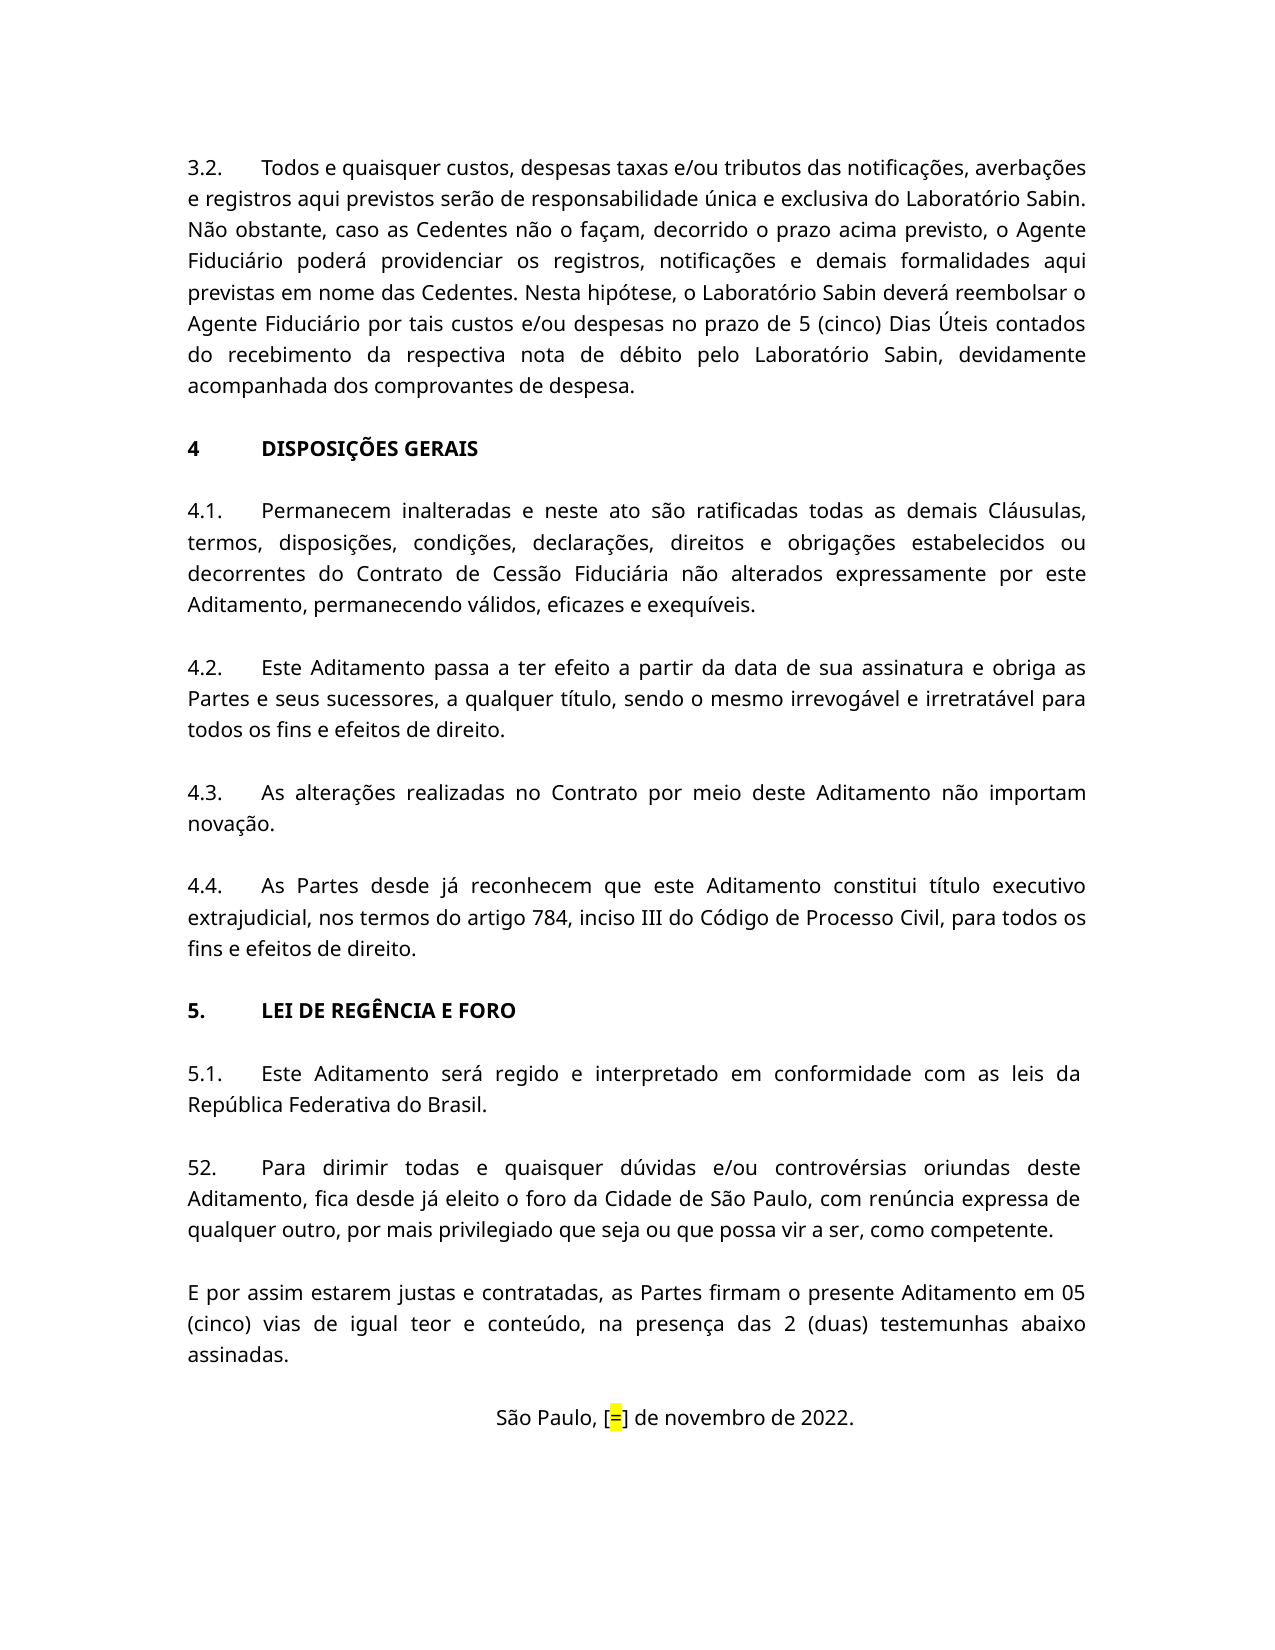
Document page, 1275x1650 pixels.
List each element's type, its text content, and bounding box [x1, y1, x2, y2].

text 4.3. As alterações realizadas no Contrato por meio deste Aditamento não importam novação. [187, 775, 1088, 837]
list DISPOSIÇÕES GERAIS [187, 431, 1087, 462]
text 4.4. As Partes desde já reconhecem que este Aditamento constitui título executivo extrajudicial, nos termos do artigo 784, inciso III do Código de Processo Civil, para todos os fins e efeitos de direito. [187, 869, 1088, 962]
text 4.2. Este Aditamento passa a ter efeito a partir da data de sua assinatura e obriga as Partes e seus sucessores, a qualquer título, sendo o mesmo irrevogável e irretratável para todos os fins e efeitos de direito. [187, 650, 1088, 744]
subtitle Todos e quaisquer custos, despesas taxas e/ou tributos das notificações, averbações e registros aqui previstos serão de responsabilidade única e exclusiva do Laboratório Sabin. Não obstante, caso as Cedentes não o façam, decorrido o prazo acima previsto, o Agente Fiduciário poderá providenciar os registros, notificações e demais formalidades aqui previstas em nome das Cedentes. Nesta hipótese, o Laboratório Sabin deverá reembolsar o Agente Fiduciário por tais custos e/ou despesas no prazo de 5 (cinco) Dias Úteis contados do recebimento da respectiva nota de débito pelo Laboratório Sabin, devidamente acompanhada dos comprovantes de despesa. [187, 150, 1087, 400]
text 5.1. Este Aditamento será regido e interpretado em conformidade com as leis da República Federativa do Brasil. [187, 1056, 1081, 1119]
text 5. LEI DE REGÊNCIA E FORO [187, 994, 1081, 1025]
text São Paulo, [=] de novembro de 2022. [187, 1400, 1087, 1431]
text E por assim estarem justas e contratadas, as Partes firmam o presente Aditamento em 05 (cinco) vias de igual teor e conteúdo, na presença das 2 (duas) testemunhas abaixo assinadas. [187, 1275, 1088, 1369]
text 4.1. Permanecem inalteradas e neste ato são ratificadas todas as demais Cláusulas, termos, disposições, condições, declarações, direitos e obrigações estabelecidos ou decorrentes do Contrato de Cessão Fiduciária não alterados expressamente por este Aditamento, permanecendo válidos, eficazes e exequíveis. [187, 494, 1088, 619]
text 52. Para dirimir todas e quaisquer dúvidas e/ou controvérsias oriundas deste Aditamento, fica desde já eleito o foro da Cidade de São Paulo, com renúncia expressa de qualquer outro, por mais privilegiado que seja ou que possa vir a ser, como competente. [187, 1150, 1081, 1244]
